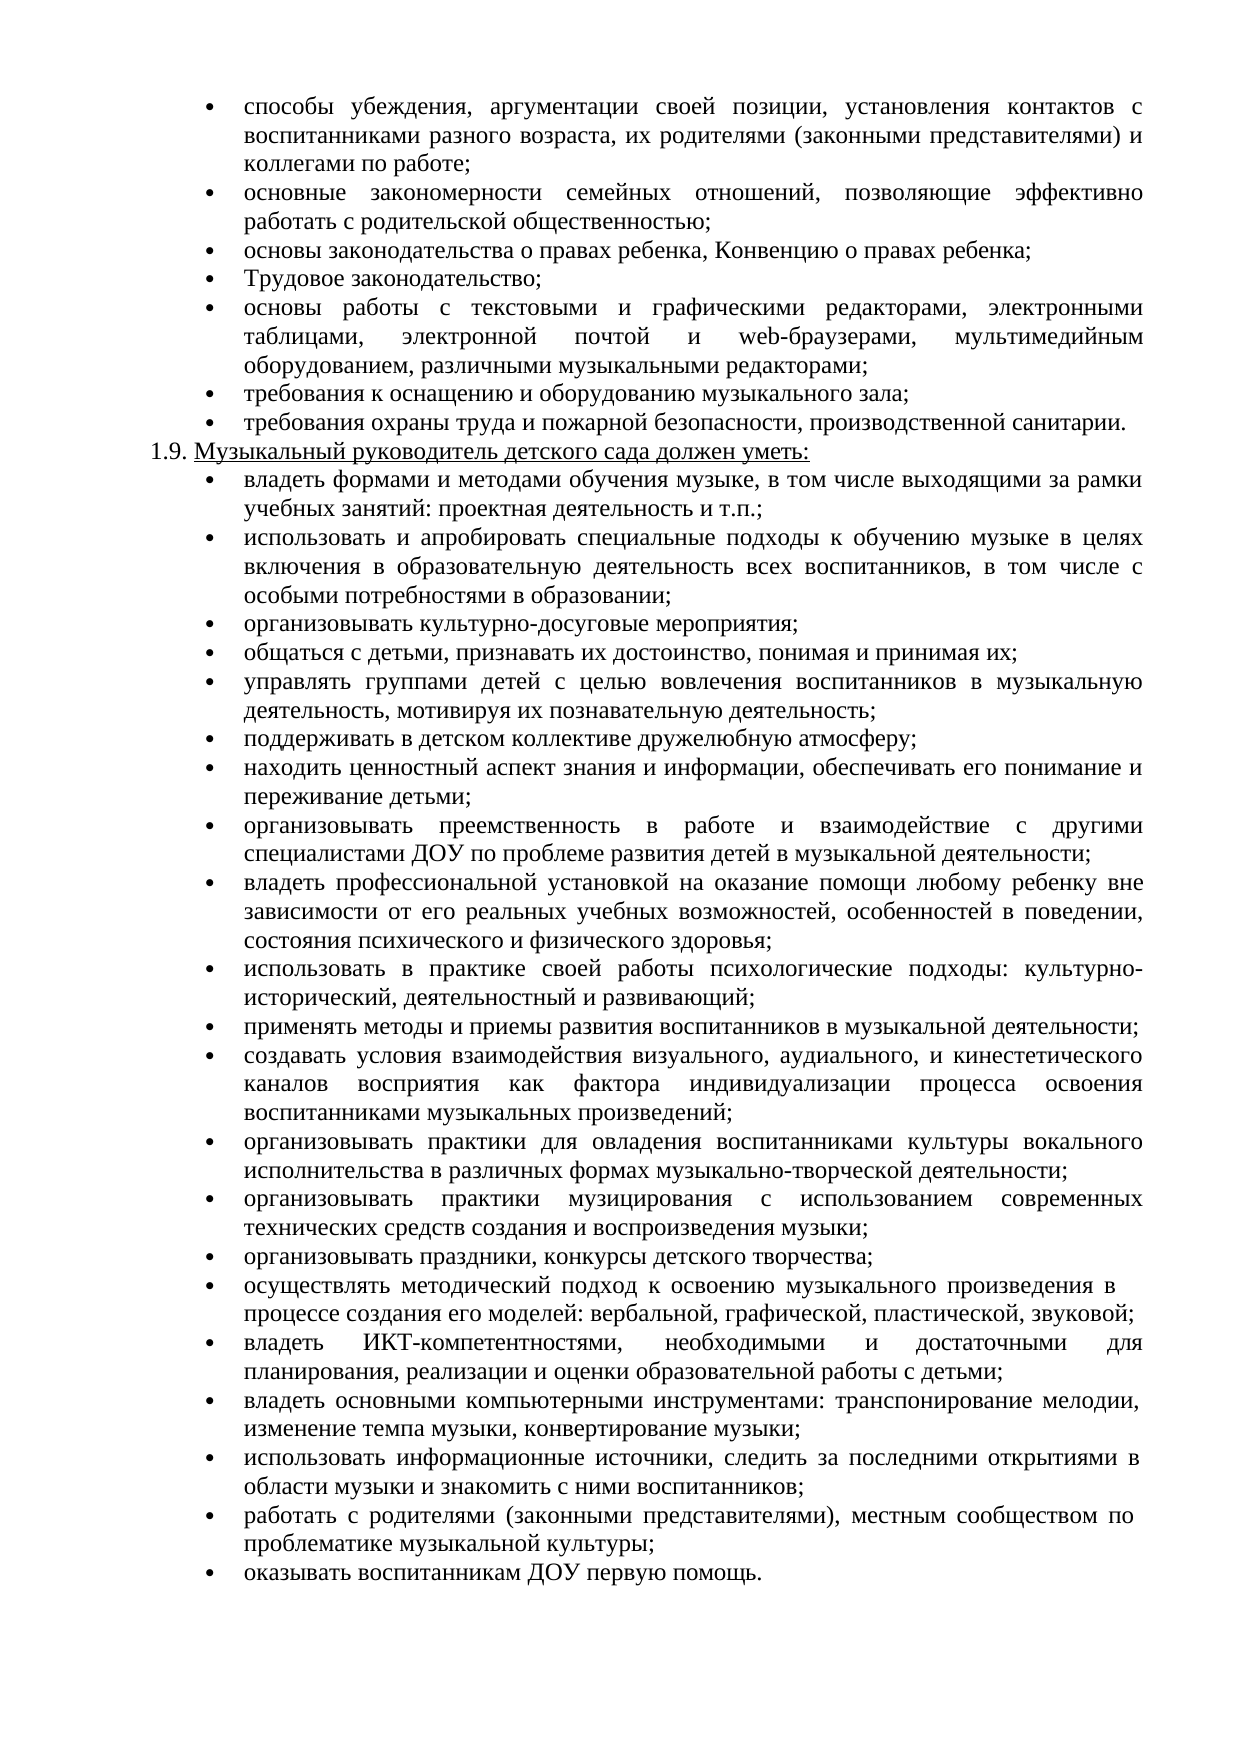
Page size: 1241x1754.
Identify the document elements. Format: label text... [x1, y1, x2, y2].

list организовывать преемственность в работе и взаимодействие с другими специалистами ДОУ по проблеме развития детей в музыкальной деятельности; [206, 810, 1144, 867]
list владеть формами и методами обучения музыке, в том числе выходящими за рамки учебных занятий: проектная деятельность и т.п.; [206, 464, 1144, 522]
list основы законодательства о правах ребенка, Конвенцию о правах ребенка; [206, 235, 1152, 263]
list требования к оснащению и оборудованию музыкального зала; [206, 378, 1152, 407]
list работать с родителями (законными представителями), местным сообществом по проблематике музыкальной культуры; [206, 1500, 1143, 1557]
list создавать условия взаимодействия визуального, аудиального, и кинестетического каналов восприятия как фактора индивидуализации процесса освоения воспитанниками музыкальных произведений; [206, 1040, 1143, 1126]
list основы работы с текстовыми и графическими редакторами, электронными таблицами, электронной почтой и web-браузерами, мультимедийным оборудованием, различными музыкальными редакторами; [206, 292, 1144, 378]
list способы убеждения, аргументации своей позиции, установления контактов с воспитанниками разного возраста, их родителями (законными представителями) и коллегами по работе; [206, 91, 1143, 177]
list организовывать праздники, конкурсы детского творчества; [206, 1241, 1152, 1270]
list оказывать воспитанникам ДОУ первую помощь. [206, 1557, 1152, 1586]
list управлять группами детей с целью вовлечения воспитанников в музыкальную деятельность, мотивируя их познавательную деятельность; [206, 666, 1144, 723]
list владеть профессиональной установкой на оказание помощи любому ребенку вне зависимости от его реальных учебных возможностей, особенностей в поведении, состояния психического и физического здоровья; [206, 867, 1144, 953]
list требования охраны труда и пожарной безопасности, производственной санитарии. [206, 407, 1152, 436]
list основные закономерности семейных отношений, позволяющие эффективно работать с родительской общественностью; [206, 177, 1144, 235]
list организовывать практики музицирования с использованием современных технических средств создания и воспроизведения музыки; [206, 1183, 1143, 1241]
list общаться с детьми, признавать их достоинство, понимая и принимая их; [206, 637, 1152, 666]
list Музыкальный руководитель детского сада должен уметь: [150, 436, 1152, 464]
list Трудовое законодательство; [206, 263, 1152, 292]
list использовать и апробировать специальные подходы к обучению музыке в целях включения в образовательную деятельность всех воспитанников, в том числе с особыми потребностями в образовании; [206, 522, 1144, 608]
list использовать информационные источники, следить за последними открытиями в области музыки и знакомить с ними воспитанников; [206, 1442, 1144, 1500]
list организовывать культурно-досуговые мероприятия; [206, 608, 1152, 637]
list поддерживать в детском коллективе дружелюбную атмосферу; [206, 723, 1152, 752]
list применять методы и приемы развития воспитанников в музыкальной деятельности; [206, 1011, 1152, 1040]
list владеть ИКТ-компетентностями, необходимыми и достаточными для планирования, реализации и оценки образовательной работы с детьми; [206, 1327, 1144, 1385]
list находить ценностный аспект знания и информации, обеспечивать его понимание и переживание детьми; [206, 752, 1143, 810]
list использовать в практике своей работы психологические подходы: культурно- исторический, деятельностный и развивающий; [206, 953, 1144, 1011]
list владеть основными компьютерными инструментами: транспонирование мелодии, изменение темпа музыки, конвертирование музыки; [206, 1385, 1143, 1442]
list организовывать практики для овладения воспитанниками культуры вокального исполнительства в различных формах музыкально-творческой деятельности; [206, 1126, 1144, 1183]
list осуществлять методический подход к освоению музыкального произведения в процессе создания его моделей: вербальной, графической, пластической, звуковой; [206, 1270, 1143, 1327]
